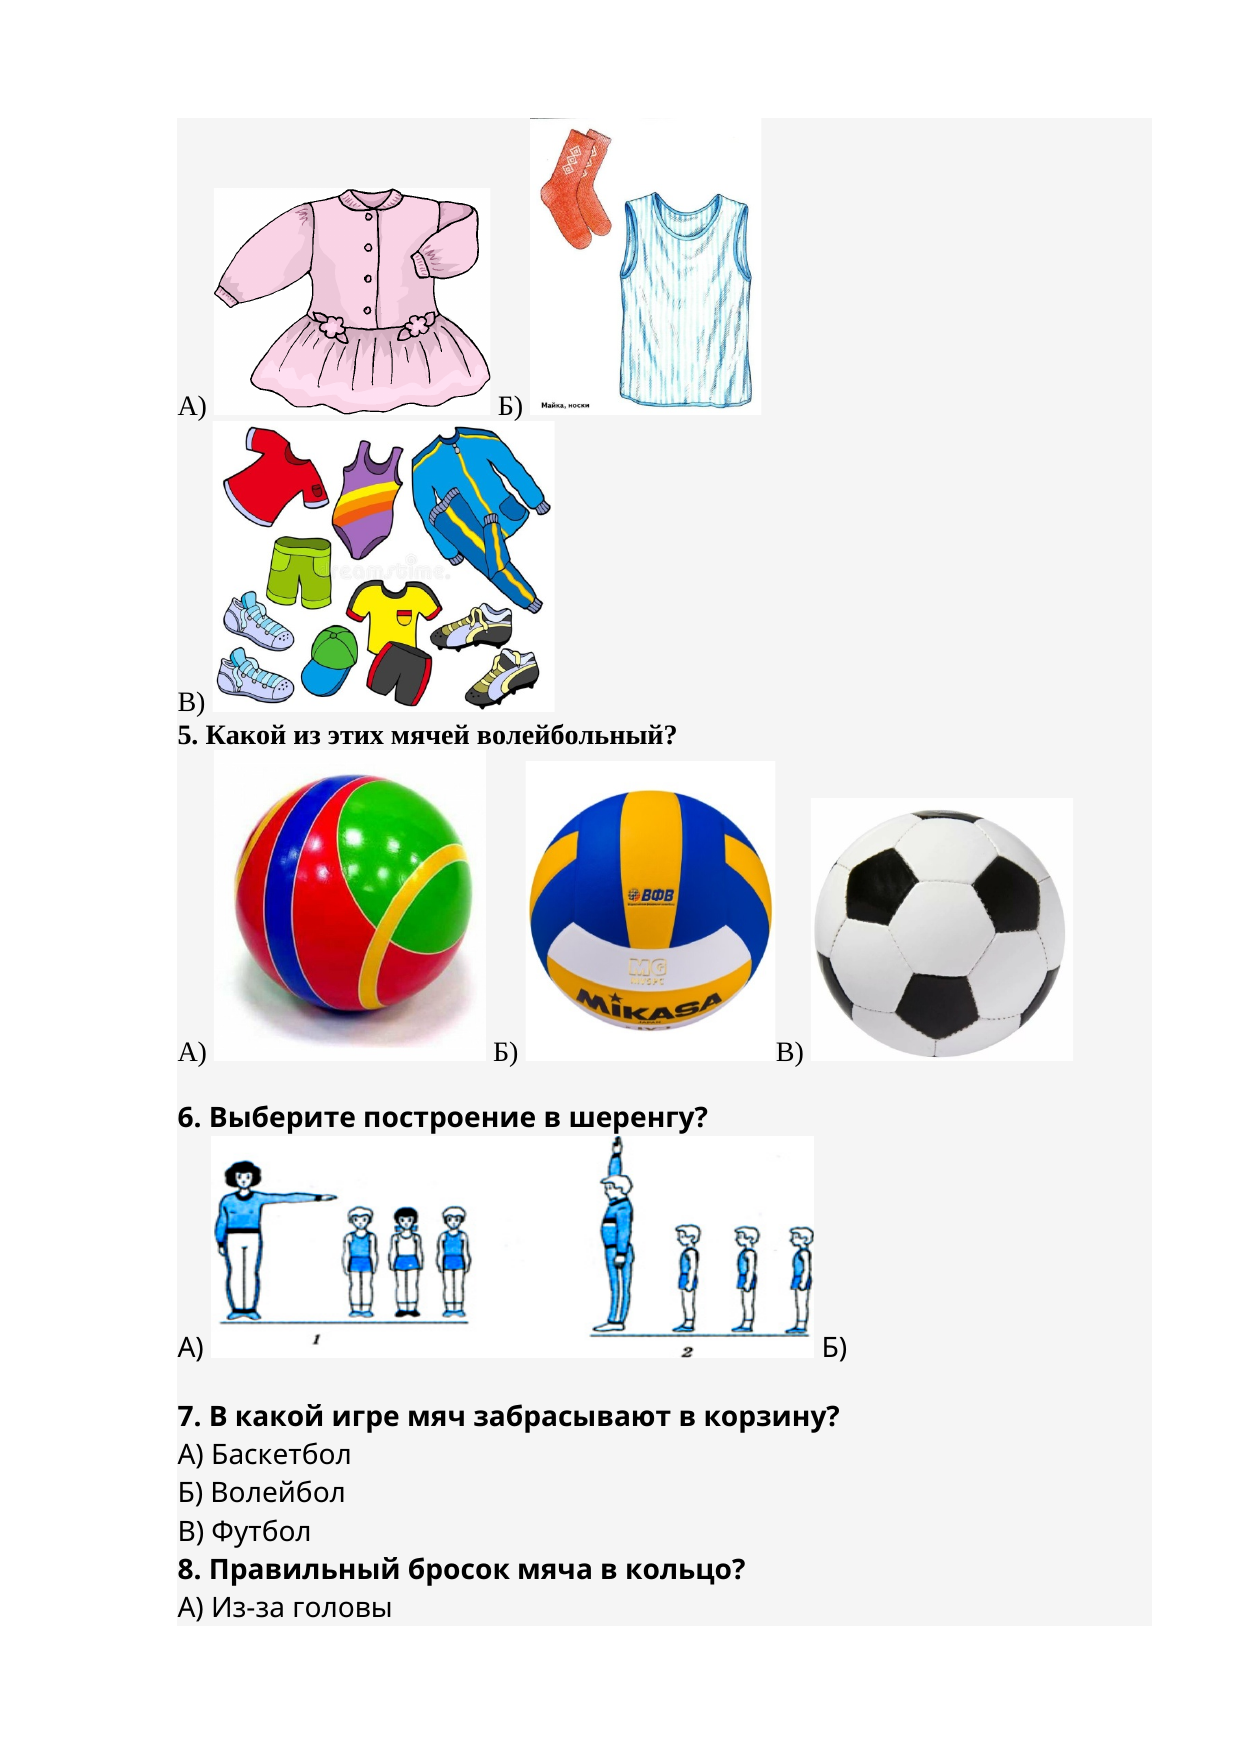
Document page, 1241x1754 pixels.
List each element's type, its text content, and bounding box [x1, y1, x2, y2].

text 8. Правильный бросок мяча в кольцо? [177, 1549, 1152, 1588]
picture [213, 188, 491, 415]
picture [213, 750, 486, 1061]
picture [525, 761, 776, 1061]
text В) Футбол [177, 1511, 1152, 1549]
text А) Баскетбол [177, 1434, 1152, 1473]
picture [810, 798, 1074, 1061]
picture [211, 1136, 814, 1358]
text 6. Выберите построение в шеренгу? [177, 1098, 1152, 1136]
text Б) Волейбол [177, 1473, 1152, 1511]
text 7. В какой игре мяч забрасывают в корзину? [177, 1396, 1152, 1434]
picture [530, 118, 762, 415]
text А) Из-за головы [177, 1588, 1152, 1626]
picture [212, 421, 555, 712]
text 5. Какой из этих мячей волейбольный? [177, 718, 1152, 750]
